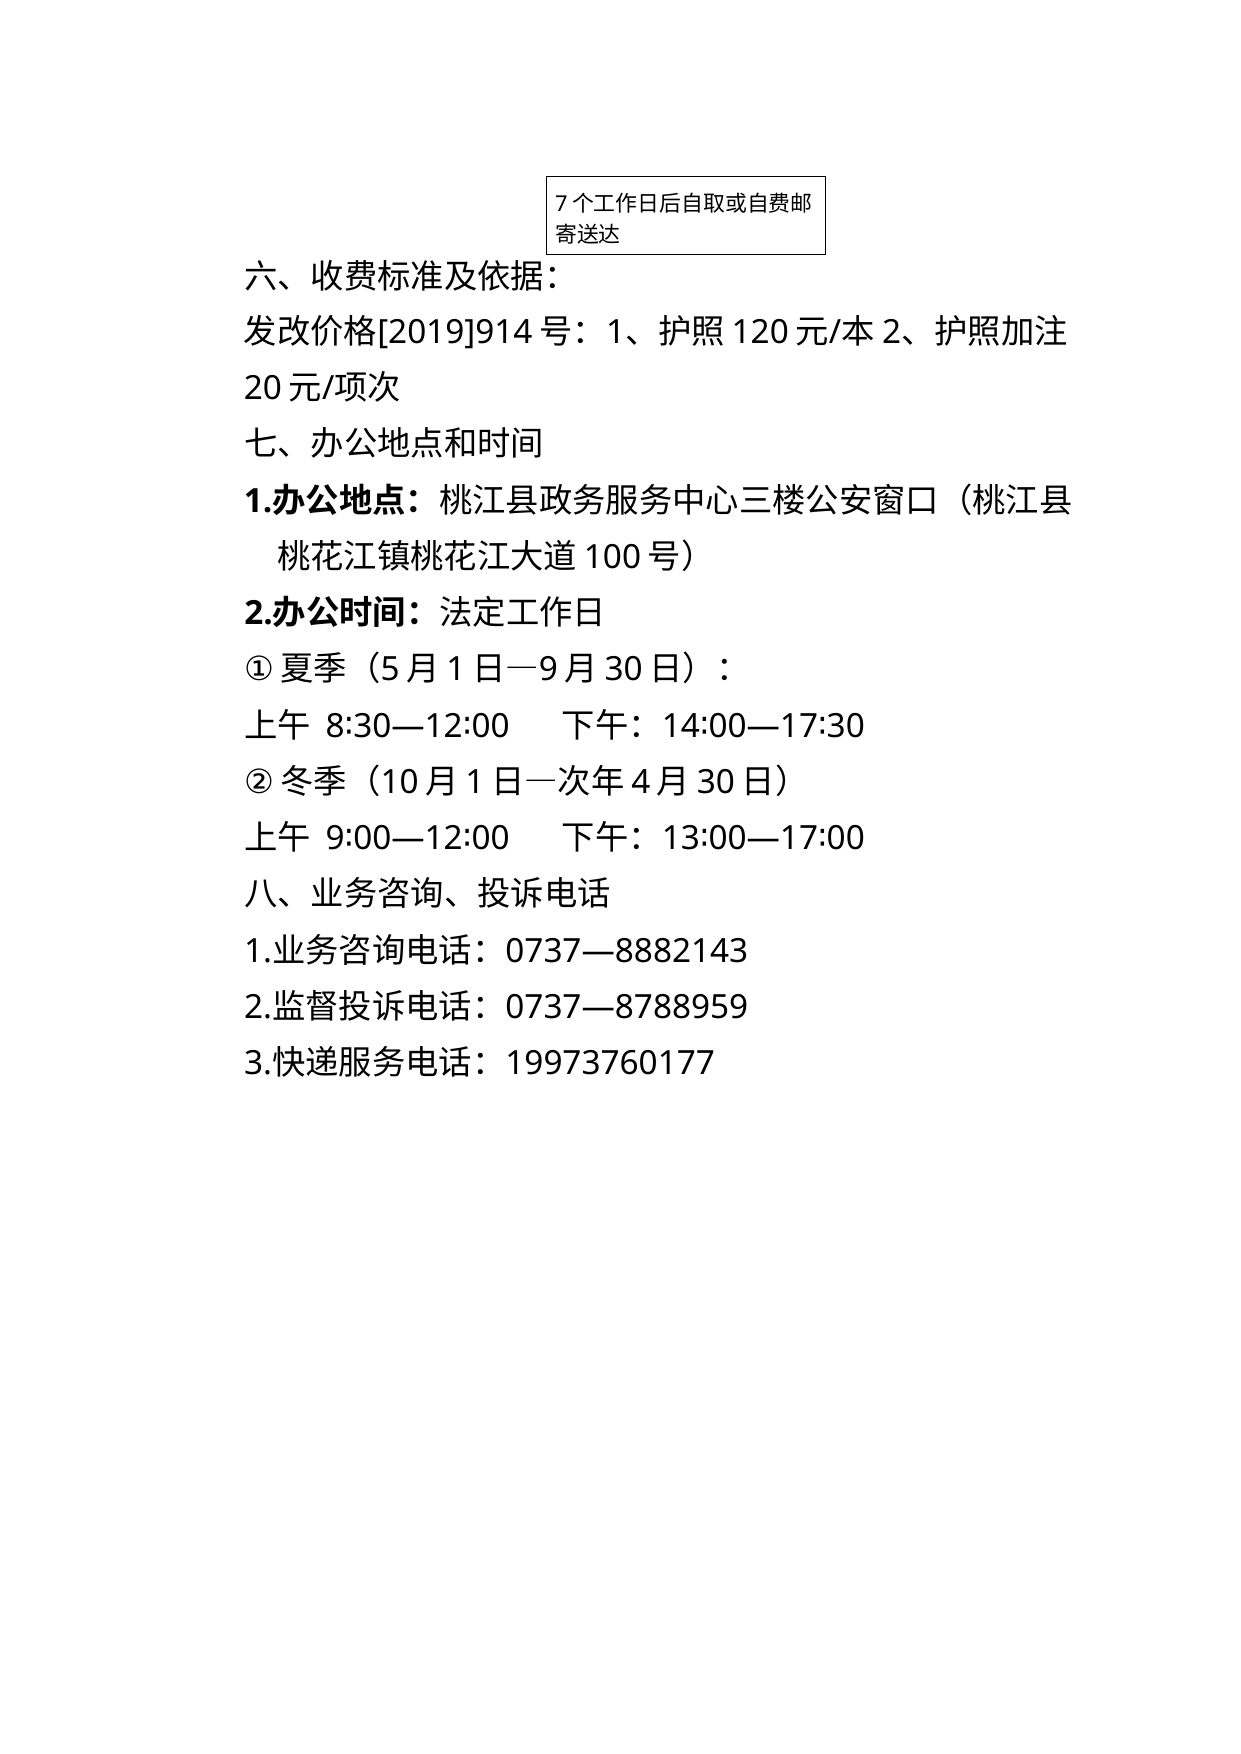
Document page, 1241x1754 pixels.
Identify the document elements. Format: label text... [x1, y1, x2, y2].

text 七、办公地点和时间 [177, 411, 1075, 467]
text 发改价格[2019]914号：1、护照120元/本 2、护照加注20元/项次 [244, 298, 1075, 411]
text 六、收费标准及依据： [177, 250, 1075, 298]
text ①夏季（5月1日—9月30日）： [177, 636, 1075, 692]
text 1.业务咨询电话：0737—8882143 [177, 917, 1075, 973]
text 上午 8∶30—12∶00 下午：14∶00—17∶30 [177, 692, 1075, 748]
text 3.快递服务电话：19973760177 [177, 1029, 1075, 1086]
text 2.办公时间：法定工作日 [177, 579, 1075, 636]
text 2.监督投诉电话：0737—8788959 [177, 973, 1075, 1029]
text 1.办公地点：桃江县政务服务中心三楼公安窗口（桃江县桃花江镇桃花江大道100号） [244, 467, 1075, 579]
text 八、业务咨询、投诉电话 [177, 861, 1075, 917]
text ②冬季（10月1日—次年4月30日） [177, 748, 1075, 804]
text 上午 9∶00—12∶00 下午：13∶00—17∶00 [177, 804, 1075, 861]
